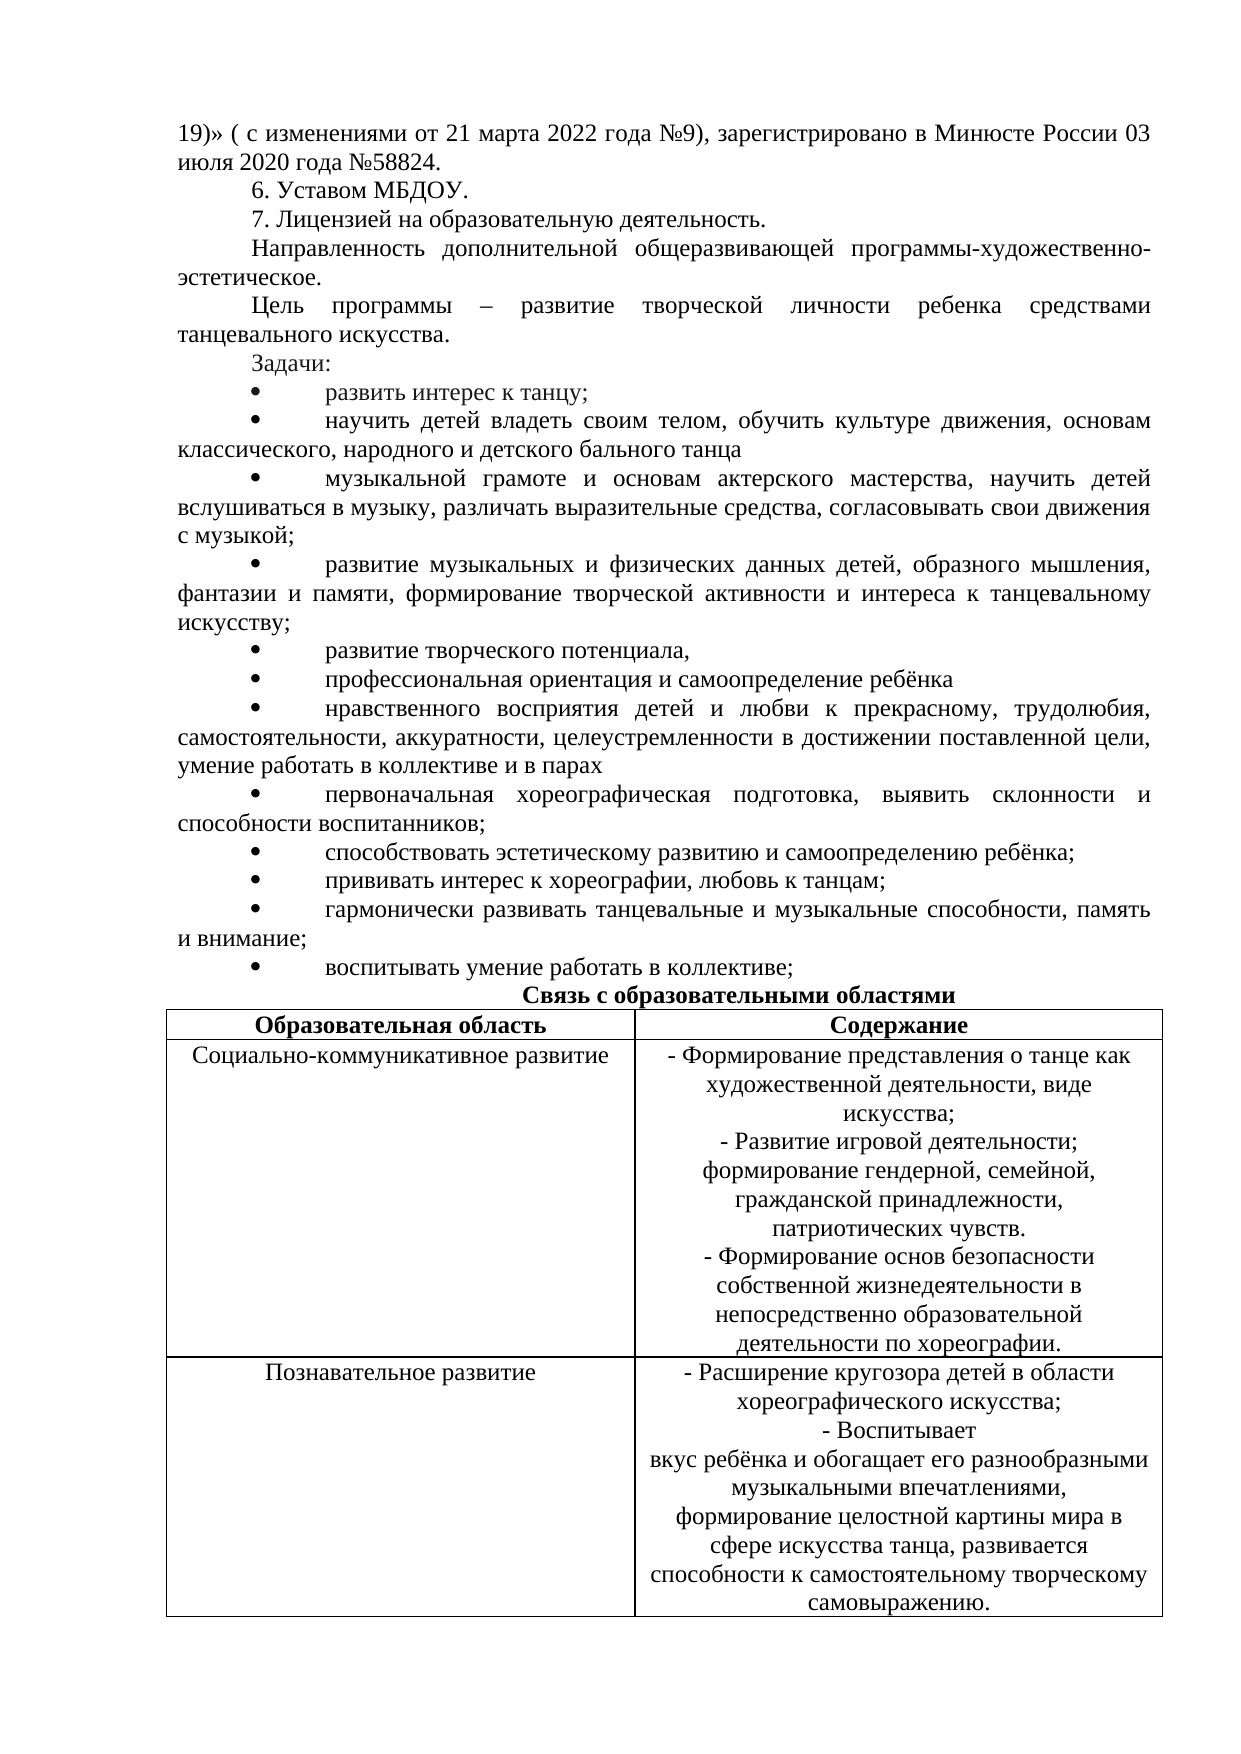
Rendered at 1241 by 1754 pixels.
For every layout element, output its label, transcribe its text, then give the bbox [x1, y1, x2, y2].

table_cell Социально-коммуникативное развитие [167, 1040, 634, 1356]
text 7. Лицензией на образовательную деятельность. [177, 204, 1152, 233]
list способствовать эстетическому развитию и самоопределению ребёнка; [177, 837, 1152, 866]
table_header Содержание [636, 1010, 1162, 1039]
list первоначальная хореографическая подготовка, выявить склонности и способности воспитанников; [177, 779, 1152, 837]
list Связь с образовательными областями [326, 981, 1152, 1009]
list развитие творческого потенциала, [177, 636, 1152, 664]
list развитие музыкальных и физических данных детей, образного мышления, фантазии и памяти, формирование творческой активности и интереса к танцевальному искусству; [177, 549, 1152, 636]
table_cell - Формирование представления о танце как художественной деятельности, виде искусства; - Развитие игровой деятельности; формирование гендерной, семейной, гражданской принадлежности, патриотических чувств. - Формирование основ безопасности собственной жизнедеятельности в непосредственно образовательной деятельности по хореографии. [636, 1040, 1162, 1356]
text Направленность дополнительной общеразвивающей программы-художественно- эстетическое. [177, 233, 1152, 291]
text Задачи: [177, 348, 1152, 377]
text 6. Уставом МБДОУ. [177, 176, 1152, 204]
list гармонически развивать танцевальные и музыкальные способности, память и внимание; [177, 894, 1152, 952]
table_cell Познавательное развитие [167, 1358, 634, 1616]
list научить детей владеть своим телом, обучить культуре движения, основам классического, народного и детского бального танца [177, 406, 1152, 463]
list прививать интерес к хореографии, любовь к танцам; [177, 866, 1152, 894]
list нравственного восприятия детей и любви к прекрасному, трудолюбия, самостоятельности, аккуратности, целеустремленности в достижении поставленной цели, умение работать в коллективе и в парах [177, 693, 1152, 779]
list профессиональная ориентация и самоопределение ребёнка [177, 664, 1152, 693]
table_header Образовательная область [167, 1010, 634, 1039]
list воспитывать умение работать в коллективе; [177, 952, 1152, 981]
table_cell - Расширение кругозора детей в области хореографического искусства; - Воспитывает вкус ребёнка и обогащает его разнообразными музыкальными впечатлениями, формирование целостной картины мира в сфере искусства танца, развивается способности к самостоятельному творческому самовыражению. [636, 1358, 1162, 1616]
list музыкальной грамоте и основам актерского мастерства, научить детей вслушиваться в музыку, различать выразительные средства, согласовывать свои движения с музыкой; [177, 463, 1152, 549]
text Цель программы – развитие творческой личности ребенка средствами танцевального искусства. [177, 291, 1152, 348]
list развить интерес к танцу; [177, 377, 1152, 406]
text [177, 118, 1152, 176]
